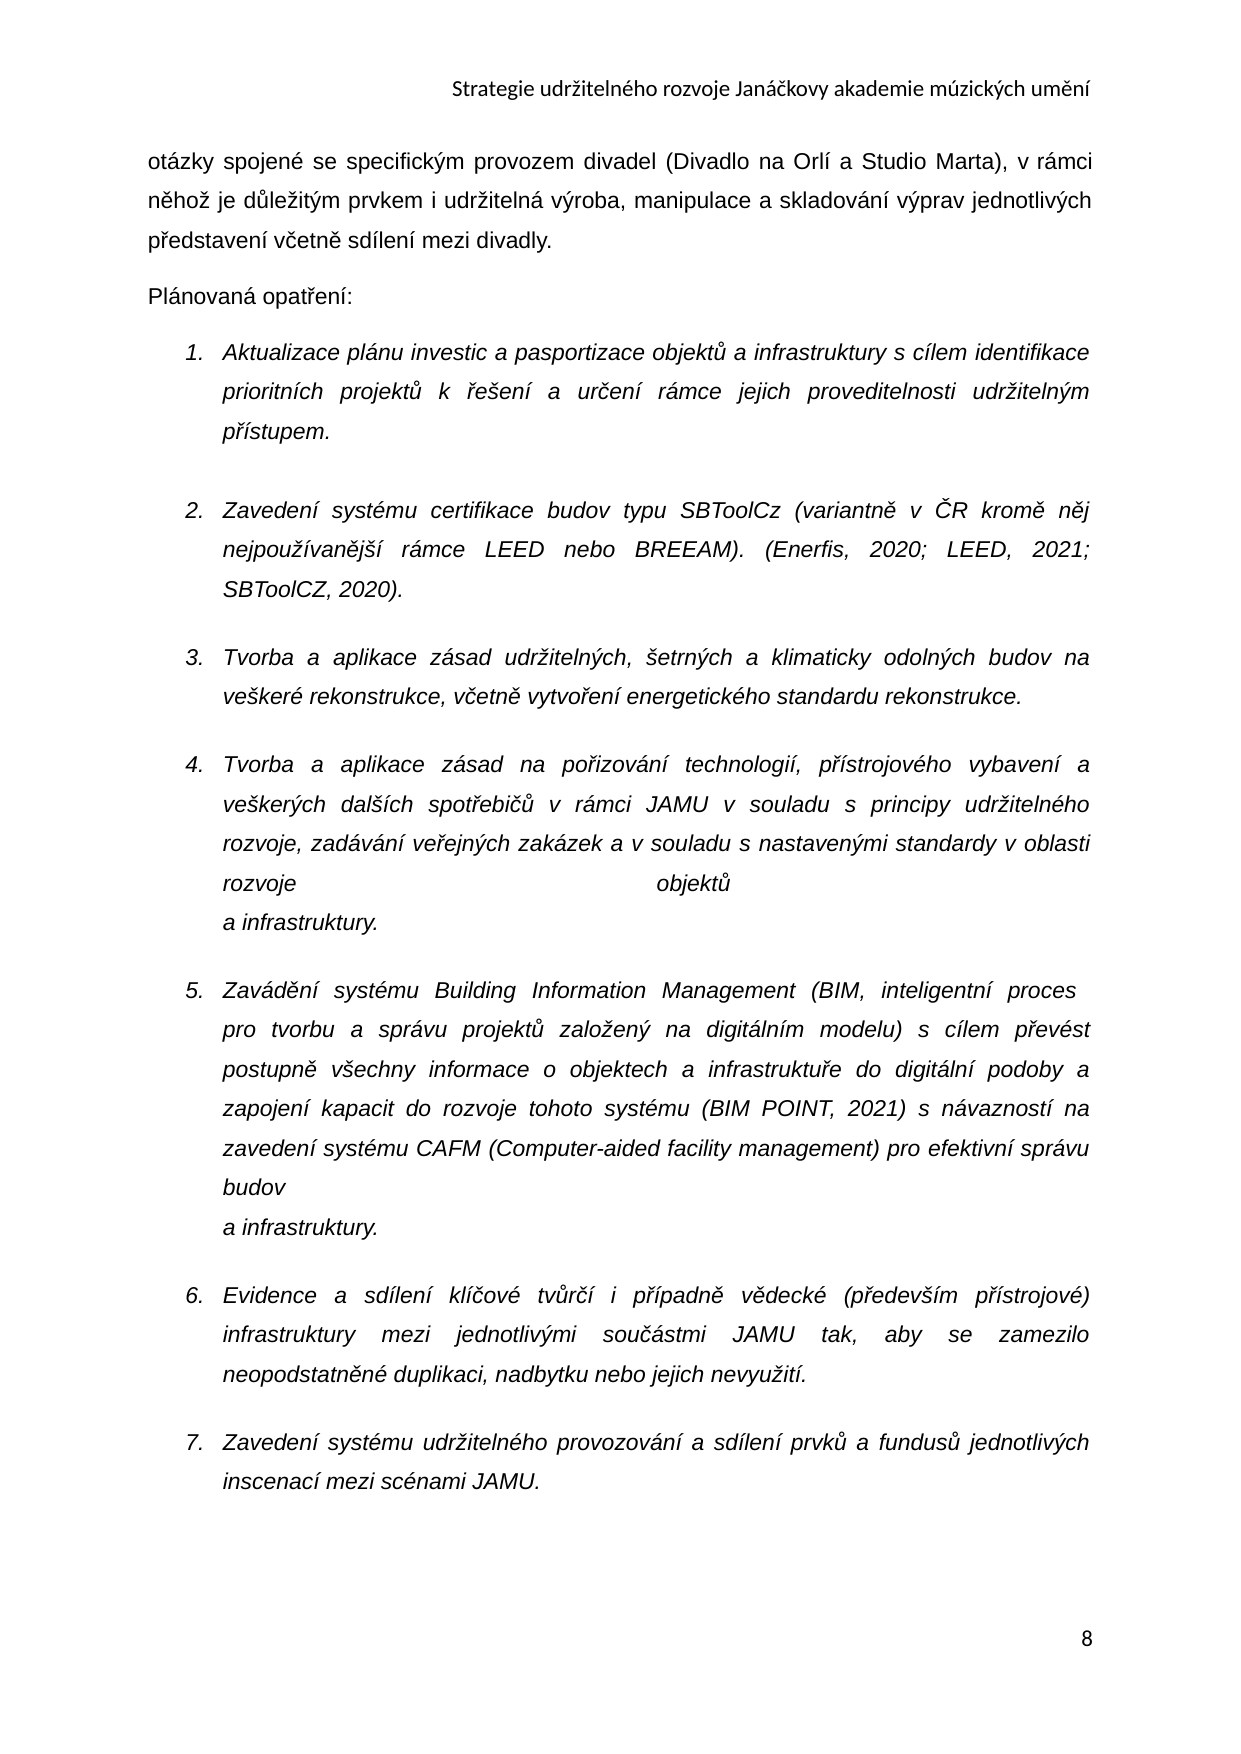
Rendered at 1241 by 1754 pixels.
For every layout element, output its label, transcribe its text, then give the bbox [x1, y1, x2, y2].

text Plánovaná opatření: [148, 283, 1093, 309]
list Aktualizace plánu investic a pasportizace objektů a infrastruktury s cílem identifikace prioritních projektů k řešení a určení rámce jejich proveditelnosti udržitelným přístupem. [185, 339, 1093, 444]
list Zavedení systému certifikace budov typu SBToolCz (variantně v ČR kromě něj nejpoužívanější rámce LEED nebo BREEAM). (Enerfis, 2020; LEED, 2021; SBToolCZ, 2020). [185, 497, 1093, 602]
list Evidence a sdílení klíčové tvůrčí i případně vědecké (především přístrojové) infrastruktury mezi jednotlivými součástmi JAMU tak, aby se zamezilo neopodstatněné duplikaci, nadbytku nebo jejich nevyužití. [185, 1282, 1093, 1387]
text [148, 148, 1093, 253]
list Zavedení systému udržitelného provozování a sdílení prvků a fundusů jednotlivých inscenací mezi scénami JAMU. [185, 1428, 1093, 1494]
list Tvorba a aplikace zásad udržitelných, šetrných a klimaticky odolných budov na veškeré rekonstrukce, včetně vytvoření energetického standardu rekonstrukce. [185, 644, 1093, 709]
list Tvorba a aplikace zásad na pořizování technologií, přístrojového vybavení a veškerých dalších spotřebičů v rámci JAMU v souladu s principy udržitelného rozvoje, zadávání veřejných zakázek a v souladu s nastavenými standardy v oblasti rozvoje objektů a infrastruktury. [185, 751, 1093, 935]
list Zavádění systému Building Information Management (BIM, inteligentní proces pro tvorbu a správu projektů založený na digitálním modelu) s cílem převést postupně všechny informace o objektech a infrastruktuře do digitální podoby a zapojení kapacit do rozvoje tohoto systému (BIM POINT, 2021) s návazností na zavedení systému CAFM (Computer-aided facility management) pro efektivní správu budov a infrastruktury. [185, 977, 1093, 1240]
